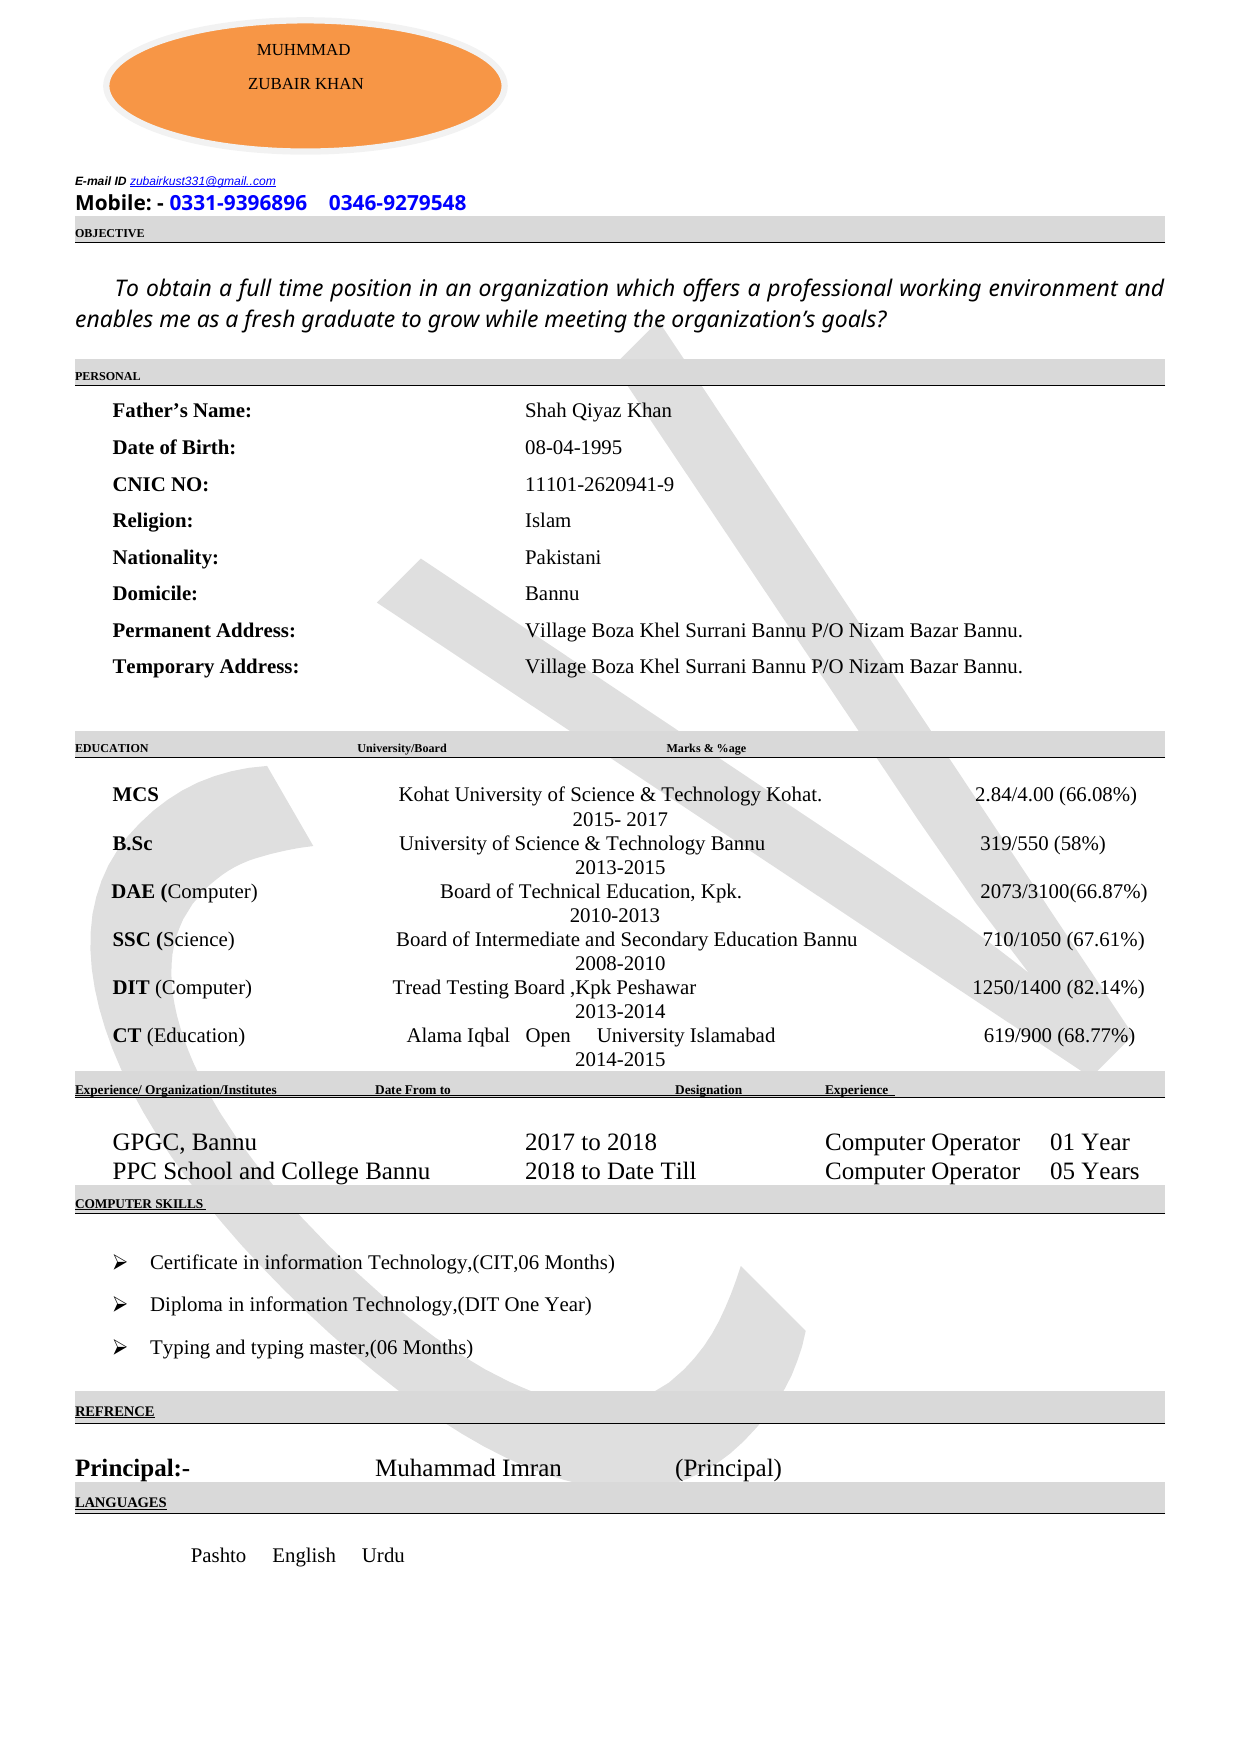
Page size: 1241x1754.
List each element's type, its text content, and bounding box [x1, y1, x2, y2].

list Diploma in information Technology,(DIT One Year) [112, 1281, 1165, 1324]
text Date of Birth: 08-04-1995 [75, 435, 1165, 459]
text Temporary Address: Village Boza Khel Surrani Bannu P/O Nizam Bazar Bannu. [112, 654, 1165, 678]
subtitle LANGUAGES [75, 1482, 1165, 1513]
subtitle Experience/ Organization/Institutes Date From to Designation Experience [75, 1071, 1165, 1097]
text DIT (Computer) Tread Testing Board ,Kpk Peshawar 1250/1400 (82.14%) [75, 975, 1162, 999]
text CNIC NO: 11101-2620941-9 [75, 471, 1165, 496]
text MCS Kohat University of Science & Technology Kohat. 2.84/4.00 (66.08%) [75, 782, 1237, 806]
text GPGC, Bannu 2017 to 2018 Computer Operator 01 Year [112, 1127, 1165, 1156]
text 2008-2010 [75, 951, 1165, 975]
title E-mail ID zubairkust331@gmail..com [75, 164, 1165, 188]
text SSC (Science) Board of Intermediate and Secondary Education Bannu 710/1050 (67.61%) [75, 927, 1162, 951]
subtitle PERSONAL [75, 359, 1165, 385]
list Typing and typing master,(06 Months) [112, 1324, 1165, 1366]
subtitle REFRENCE [75, 1391, 1165, 1423]
subtitle EDUCATION University/Board Marks & %age [75, 731, 1165, 757]
text Father’s Name: Shah Qiyaz Khan [75, 398, 1165, 422]
text 2015- 2017 [75, 806, 1165, 831]
text To obtain a full time position in an organization which offers a professional working environment and enables me as a fresh graduate to grow while meeting the organization’s goals? [75, 272, 1165, 334]
text 2013-2015 [75, 854, 1165, 879]
text 2013-2014 [75, 999, 1165, 1023]
text B.Sc University of Science & Technology Bannu 319/550 (58%) [75, 831, 1165, 854]
subtitle COMPUTER SKILLS [75, 1185, 1165, 1213]
text DAE (Computer) Board of Technical Education, Kpk. 2073/3100(66.87%) [75, 879, 1162, 903]
text Principal:- Muhammad Imran (Principal) [75, 1453, 1165, 1482]
text Pashto English Urdu [112, 1543, 1165, 1567]
list Certificate in information Technology,(CIT,06 Months) [112, 1238, 1165, 1281]
text Nationality: Pakistani [75, 544, 1165, 569]
text PPC School and College Bannu 2018 to Date Till Computer Operator 05 Years [112, 1156, 1165, 1185]
text Domicile: Bannu [112, 581, 1165, 605]
text Permanent Address: Village Boza Khel Surrani Bannu P/O Nizam Bazar Bannu. [112, 618, 1240, 642]
text CT (Education) Alama Iqbal Open University Islamabad 619/900 (68.77%) [75, 1023, 1162, 1047]
text 2014-2015 [75, 1047, 1165, 1071]
subtitle OBJECTIVE [75, 216, 1165, 242]
text Mobile: - 0331-9396896 0346-9279548 [75, 188, 1165, 216]
text Religion: Islam [75, 508, 1165, 532]
text 2010-2013 [75, 903, 1106, 927]
